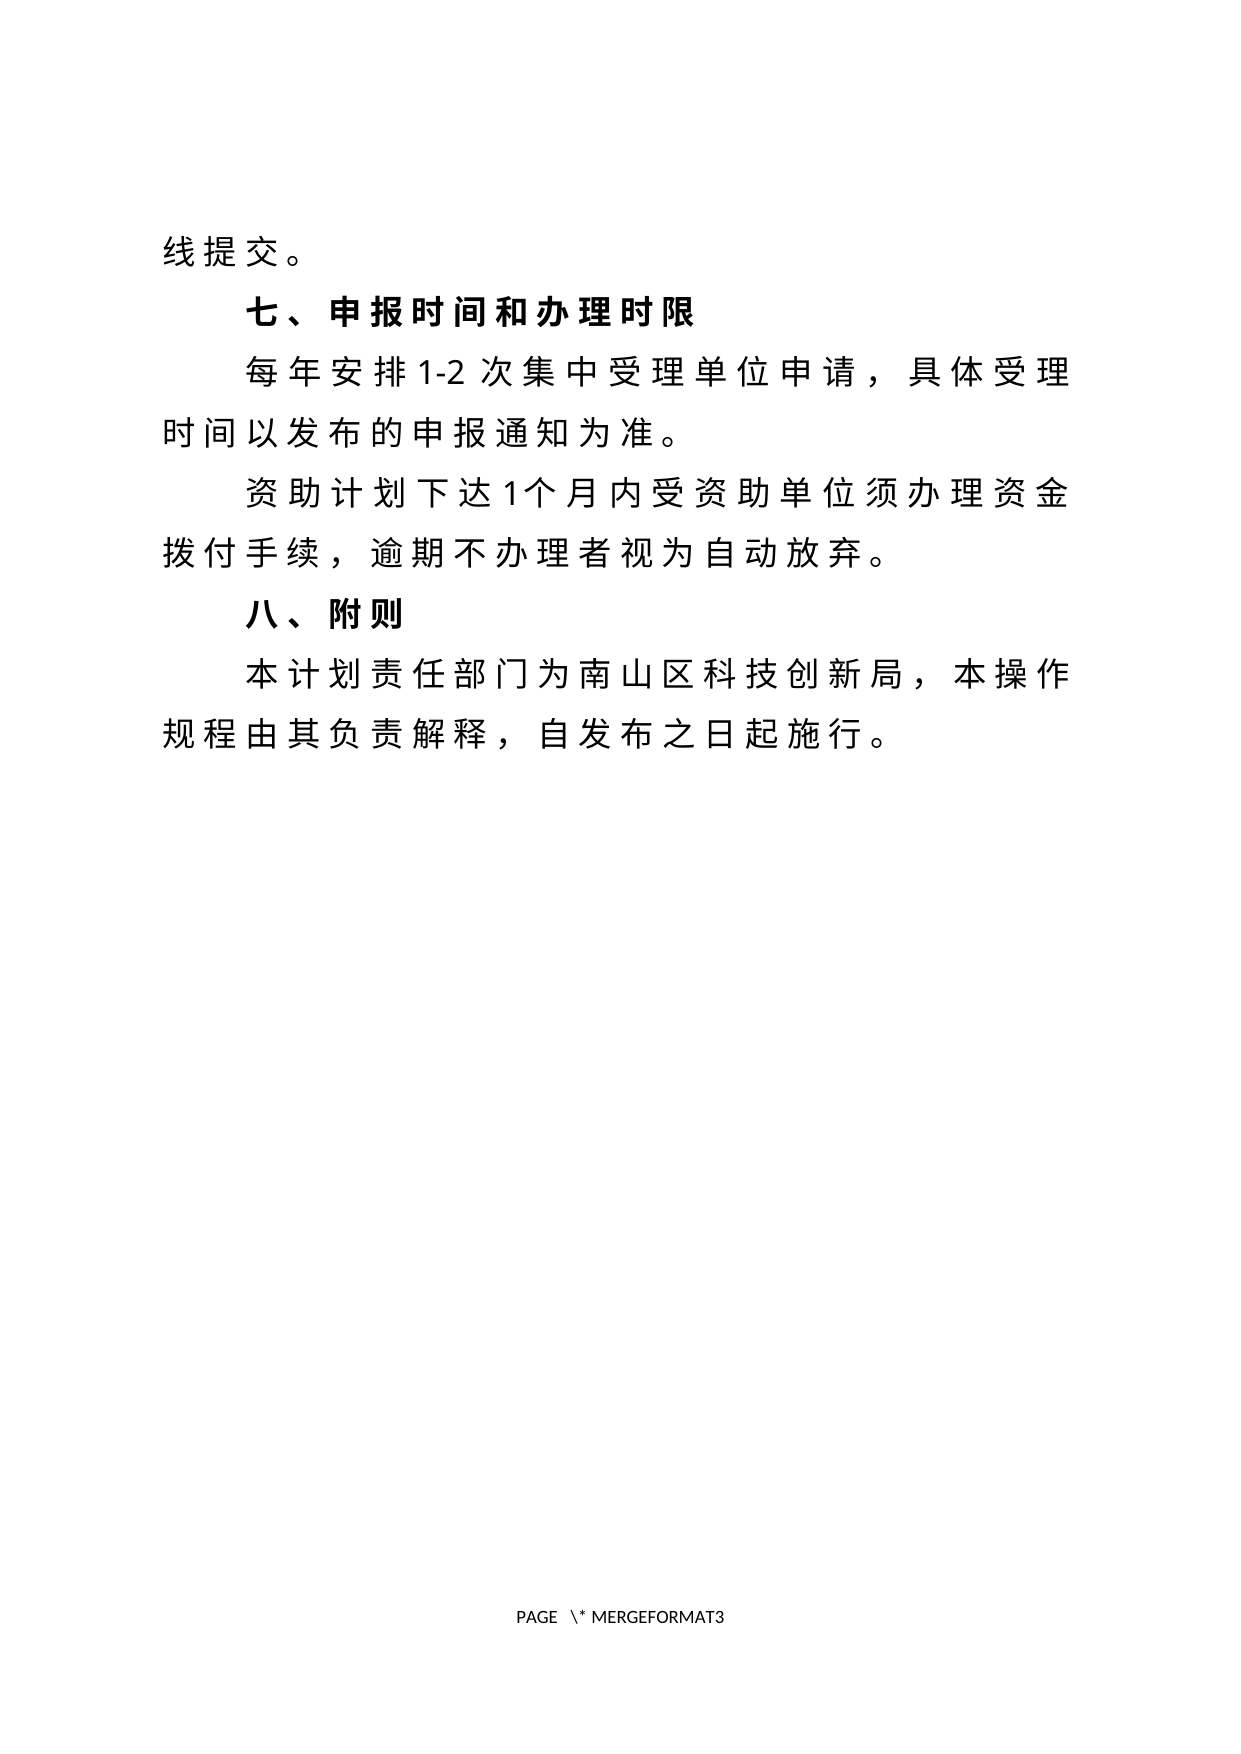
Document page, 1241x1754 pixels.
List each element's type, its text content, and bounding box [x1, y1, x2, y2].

text 资助计划下达1个月内受资助单位须办理资金拨付手续，逾期不办理者视为自动放弃。 [162, 461, 1078, 581]
text 本计划责任部门为南山区科技创新局，本操作规程由其负责解释，自发布之日起施行。 [162, 642, 1078, 762]
text 七、申报时间和办理时限 [162, 280, 1078, 340]
text 每年安排1-2次集中受理单位申请，具体受理时间以发布的申报通知为准。 [162, 340, 1078, 461]
text 八、附则 [162, 581, 1078, 642]
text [162, 219, 1078, 280]
